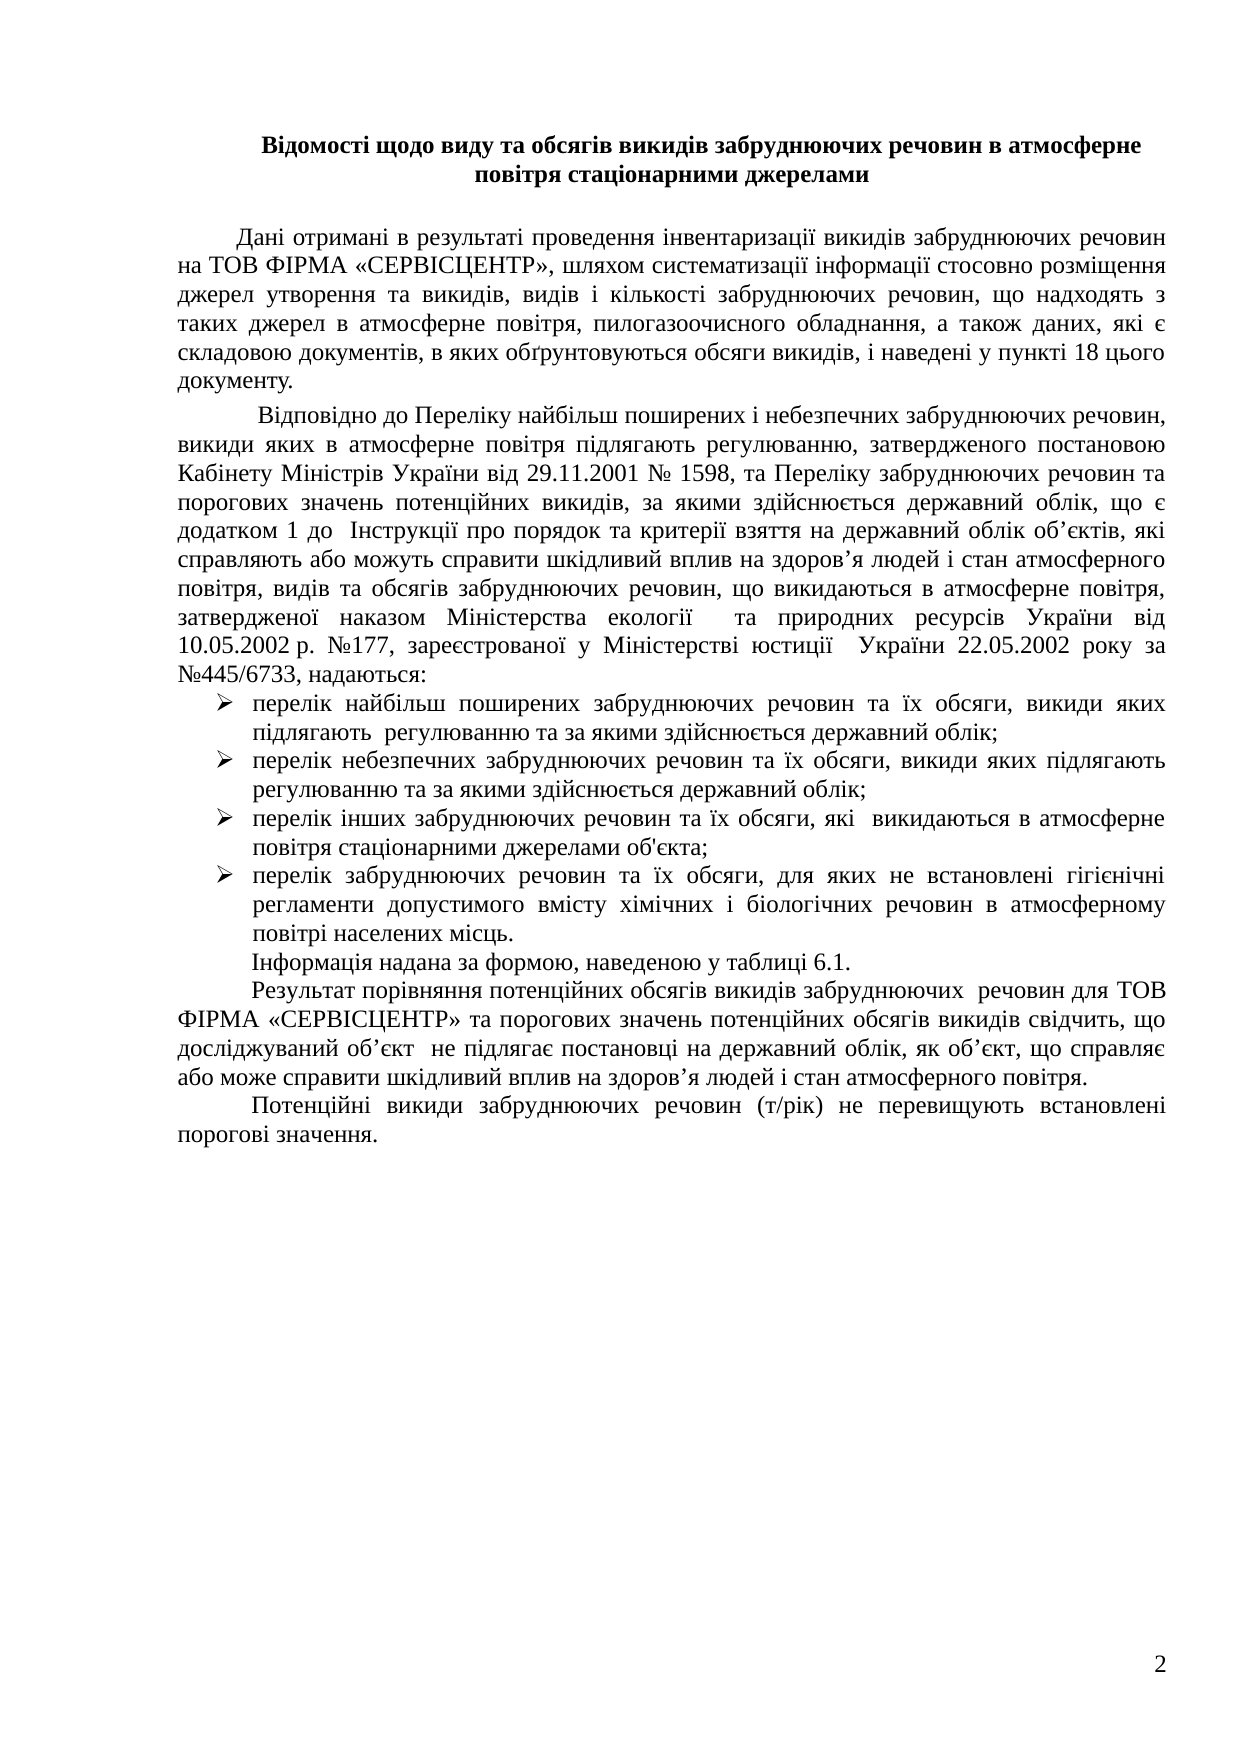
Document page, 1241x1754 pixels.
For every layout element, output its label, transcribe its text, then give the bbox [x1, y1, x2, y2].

list перелік небезпечних забруднюючих речовин та їх обсяги, викиди яких підлягають регулюванню та за якими здійснюється державний облік; [215, 745, 1167, 803]
list перелік найбільш поширених забруднюючих речовин та їх обсяги, викиди яких підлягають регулюванню та за якими здійснюється державний облік; [215, 688, 1167, 745]
text Потенційні викиди забруднюючих речовин (т/рік) не перевищують встановлені порогові значення. [177, 1090, 1167, 1148]
text Відповідно до Переліку найбільш поширених і небезпечних забруднюючих речовин, викиди яких в атмосферне повітря підлягають регулюванню, затвердженого постановою Кабінету Міністрів України від 29.11.2001 № 1598, та Переліку забруднюючих речовин та порогових значень потенційних викидів, за якими здійснюється державний облік, що є додатком 1 до Інструкції про порядок та критерії взяття на державний облік об’єктів, які справляють або можуть справити шкідливий вплив на здоров’я людей і стан атмосферного повітря, видів та обсягів забруднюючих речовин, що викидаються в атмосферне повітря, затвердженої наказом Міністерства екології та природних ресурсів України від 10.05.2002 р. №177, зареєстрованої у Міністерстві юстиції України 22.05.2002 року за №445/6733, надаються: [177, 400, 1167, 688]
text Інформація надана за формою, наведеною у таблиці 6.1. [177, 947, 1167, 975]
list перелік інших забруднюючих речовин та їх обсяги, які викидаються в атмосферне повітря стаціонарними джерелами об'єкта; [215, 803, 1167, 860]
text Дані отримані в результаті проведення інвентаризації викидів забруднюючих речовин на ТОВ ФІРМА «СЕРВІСЦЕНТР», шляхом систематизації інформації стосовно розміщення джерел утворення та викидів, видів і кількості забруднюючих речовин, що надходять з таких джерел в атмосферне повітря, пилогазоочисного обладнання, а також даних, які є складовою документів, в яких обґрунтовуються обсяги викидів, і наведені у пункті 18 цього документу. [177, 222, 1167, 394]
text Відомості щодо виду та обсягів викидів забруднюючих речовин в атмосферне повітря стаціонарними джерелами [177, 130, 1167, 187]
list перелік забруднюючих речовин та їх обсяги, для яких не встановлені гігієнічні регламенти допустимого вмісту хімічних і біологічних речовин в атмосферному повітрі населених місць. [215, 860, 1167, 947]
text Результат порівняння потенційних обсягів викидів забруднюючих речовин для ТОВ ФІРМА «СЕРВІСЦЕНТР» та порогових значень потенційних обсягів викидів свідчить, що досліджуваний об’єкт не підлягає постановці на державний облік, як об’єкт, що справляє або може справити шкідливий вплив на здоров’я людей і стан атмосферного повітря. [177, 975, 1167, 1090]
